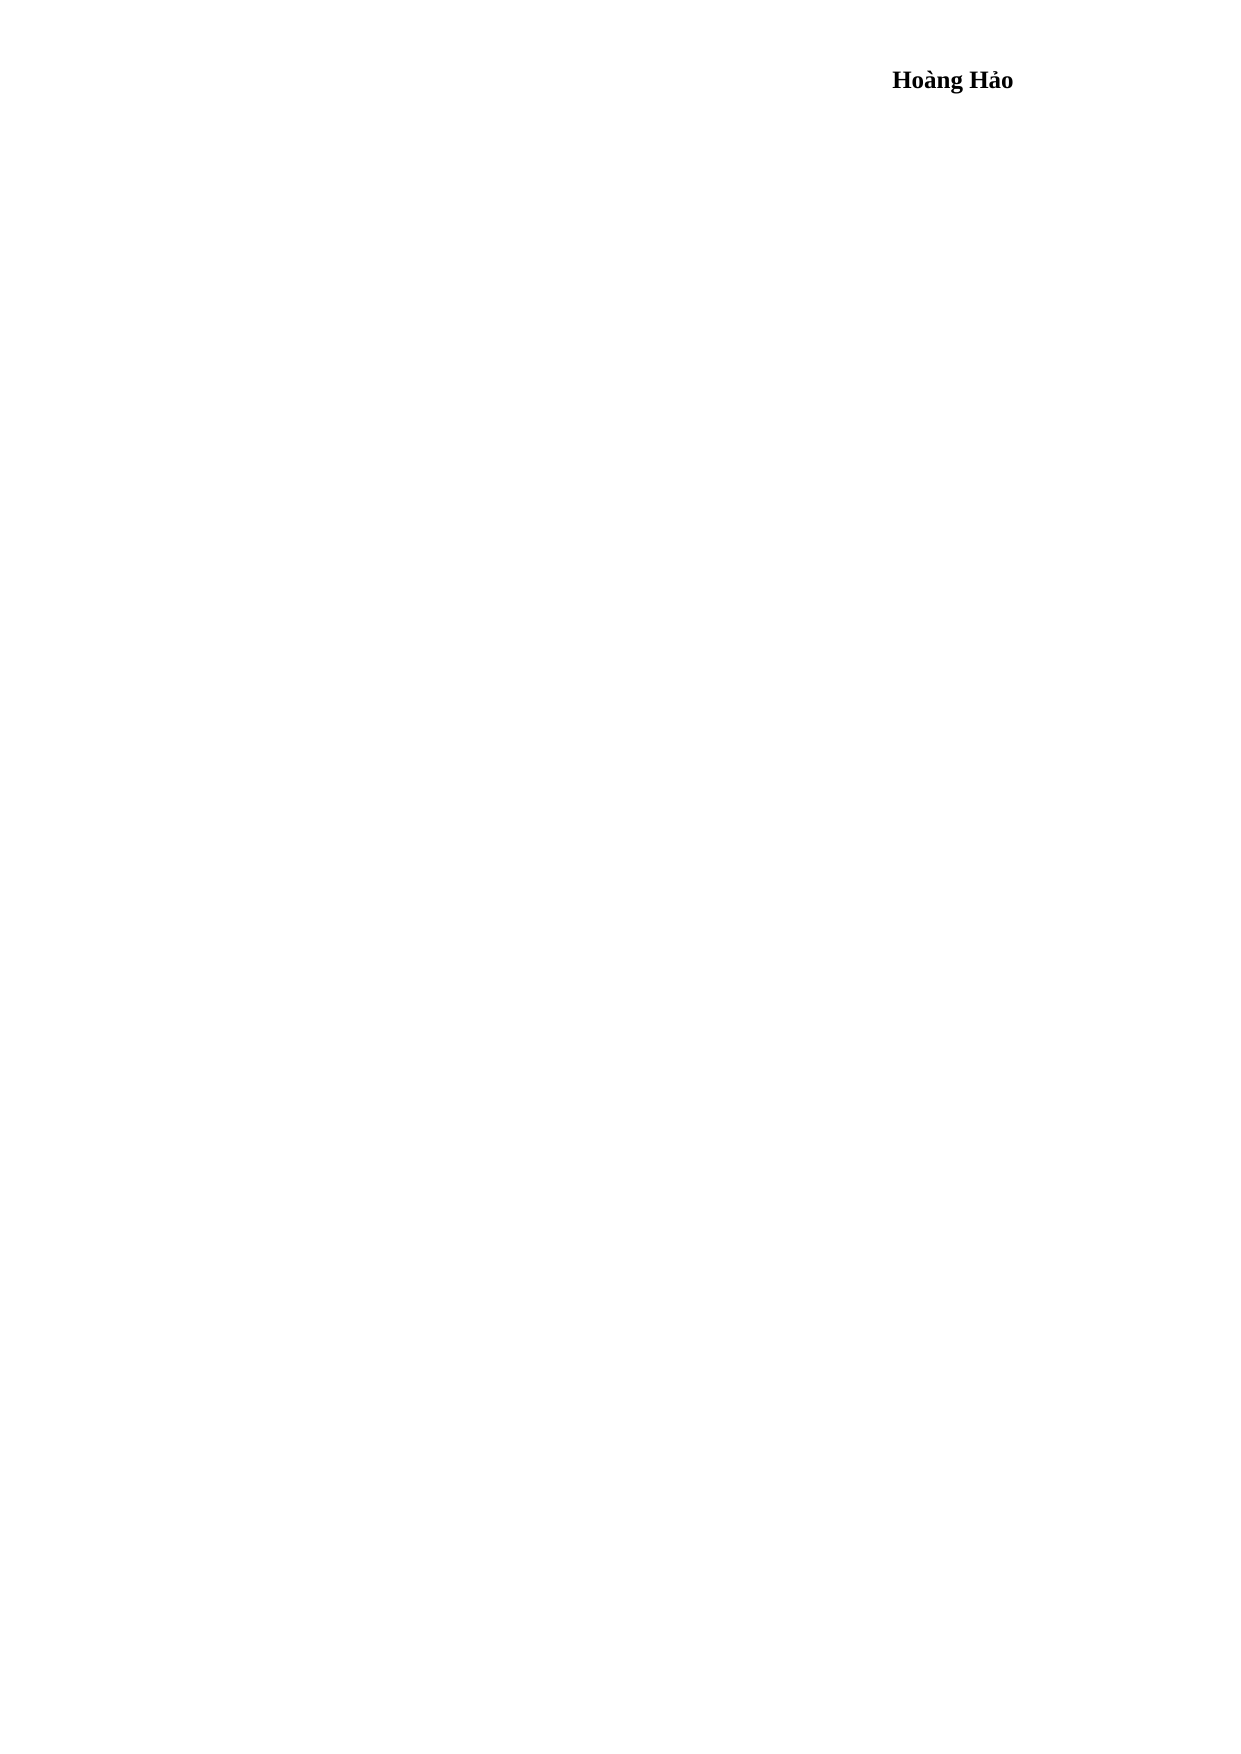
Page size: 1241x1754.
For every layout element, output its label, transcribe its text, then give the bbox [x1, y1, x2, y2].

text Hoàng Hảo [136, 65, 1175, 94]
